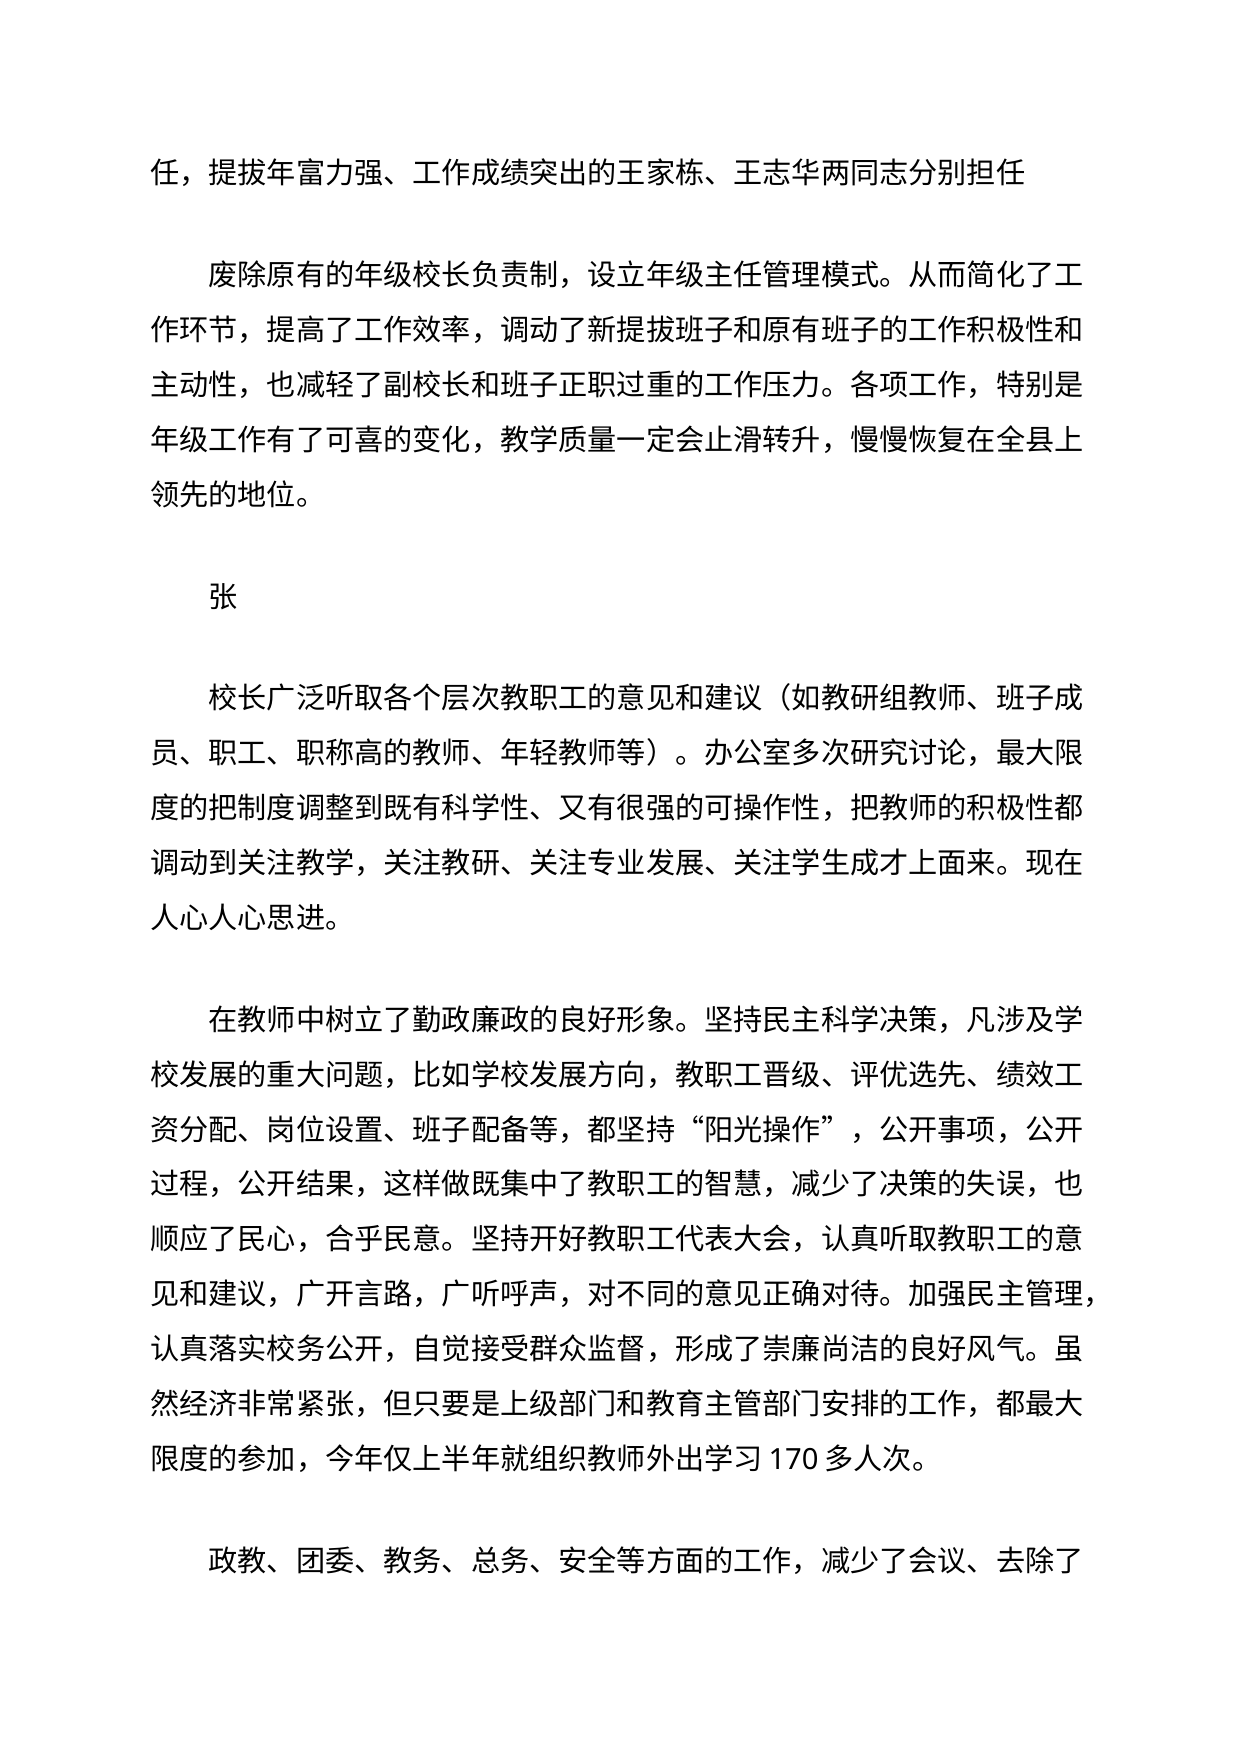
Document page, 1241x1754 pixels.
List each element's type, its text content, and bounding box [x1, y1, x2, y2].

text 废除原有的年级校长负责制，设立年级主任管理模式。从而简化了工作环节，提高了工作效率，调动了新提拔班子和原有班子的工作积极性和主动性，也减轻了副校长和班子正职过重的工作压力。各项工作，特别是年级工作有了可喜的变化，教学质量一定会止滑转升，慢慢恢复在全县上领先的地位。 [150, 252, 1090, 514]
text 在教师中树立了勤政廉政的良好形象。坚持民主科学决策，凡涉及学校发展的重大问题，比如学校发展方向，教职工晋级、评优选先、绩效工资分配、岗位设置、班子配备等，都坚持“阳光操作”，公开事项，公开过程，公开结果，这样做既集中了教职工的智慧，减少了决策的失误，也顺应了民心，合乎民意。坚持开好教职工代表大会，认真听取教职工的意见和建议，广开言路，广听呼声，对不同的意见正确对待。加强民主管理，认真落实校务公开，自觉接受群众监督，形成了崇廉尚洁的良好风气。虽然经济非常紧张，但只要是上级部门和教育主管部门安排的工作，都最大限度的参加，今年仅上半年就组织教师外出学习170多人次。 [150, 996, 1090, 1478]
text 张 [150, 573, 1090, 615]
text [150, 1537, 1090, 1580]
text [150, 150, 1090, 192]
text 校长广泛听取各个层次教职工的意见和建议（如教研组教师、班子成员、职工、职称高的教师、年轻教师等）。办公室多次研究讨论，最大限度的把制度调整到既有科学性、又有很强的可操作性，把教师的积极性都调动到关注教学，关注教研、关注专业发展、关注学生成才上面来。现在人心人心思进。 [150, 675, 1090, 937]
